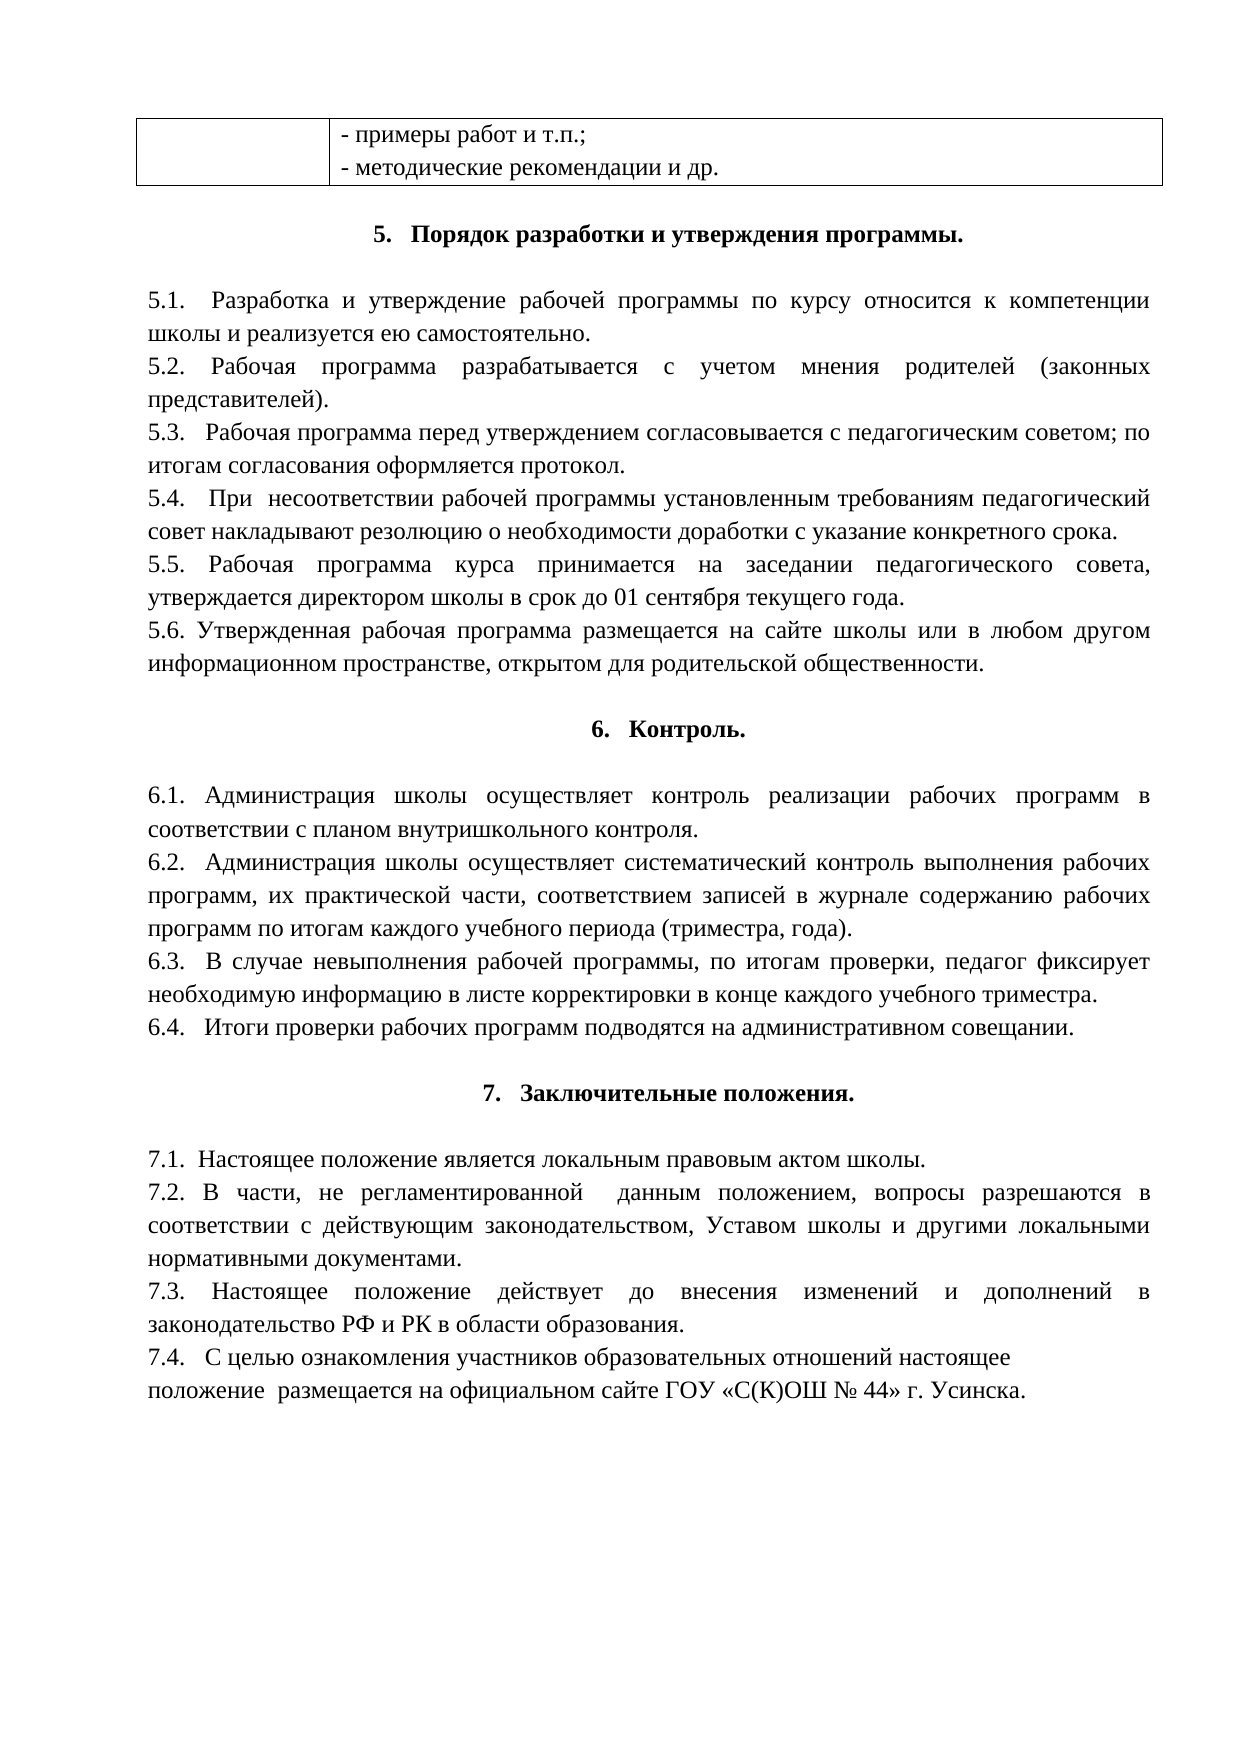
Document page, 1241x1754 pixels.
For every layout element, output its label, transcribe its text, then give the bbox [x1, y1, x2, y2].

text 6.2. Администрация школы осуществляет систематический контроль выполнения рабочих программ, их практической части, соответствием записей в журнале содержанию рабочих программ по итогам каждого учебного периода (триместра, года). [148, 847, 1152, 941]
list Заключительные положения. [185, 1078, 1152, 1107]
list Порядок разработки и утверждения программы. [185, 219, 1152, 248]
text 5.1. Разработка и утверждение рабочей программы по курсу относится к компетенции школы и реализуется ею самостоятельно. [148, 285, 1152, 347]
text 7.2. В части, не регламентированной данным положением, вопросы разрешаются в соответствии с действующим законодательством, Уставом школы и другими локальными нормативными документами. [148, 1177, 1152, 1272]
text 5.6. Утвержденная рабочая программа размещается на сайте школы или в любом другом информационном пространстве, открытом для родительской общественности. [148, 616, 1152, 677]
text 5.5. Рабочая программа курса принимается на заседании педагогического совета, утверждается директором школы в срок до 01 сентября текущего года. [148, 549, 1152, 611]
list С целью ознакомления участников образовательных отношений настоящее [148, 1342, 1152, 1371]
text 6.1. Администрация школы осуществляет контроль реализации рабочих программ в соответствии с планом внутришкольного контроля. [148, 781, 1152, 842]
text 5.4. При несоответствии рабочей программы установленным требованиям педагогический совет накладывают резолюцию о необходимости доработки с указание конкретного срока. [148, 483, 1152, 545]
text 6.3. В случае невыполнения рабочей программы, по итогам проверки, педагог фиксирует необходимую информацию в листе корректировки в конце каждого учебного триместра. [148, 946, 1152, 1007]
list Контроль. [185, 714, 1152, 743]
text 5.3. Рабочая программа перед утверждением согласовывается с педагогическим советом; по итогам согласования оформляется протокол. [148, 417, 1152, 479]
text 7.1. Настоящее положение является локальным правовым актом школы. [148, 1144, 1152, 1173]
text 6.4. Итоги проверки рабочих программ подводятся на административном совещании. [148, 1012, 1152, 1041]
text 7.3. Настоящее положение действует до внесения изменений и дополнений в законодательство РФ и РК в области образования. [148, 1276, 1152, 1338]
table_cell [330, 119, 1162, 185]
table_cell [137, 119, 329, 185]
text 5.2. Рабочая программа разрабатывается с учетом мнения родителей (законных представителей). [148, 351, 1152, 413]
text положение размещается на официальном сайте ГОУ «С(К)ОШ № 44» г. Усинска. [148, 1375, 1152, 1404]
